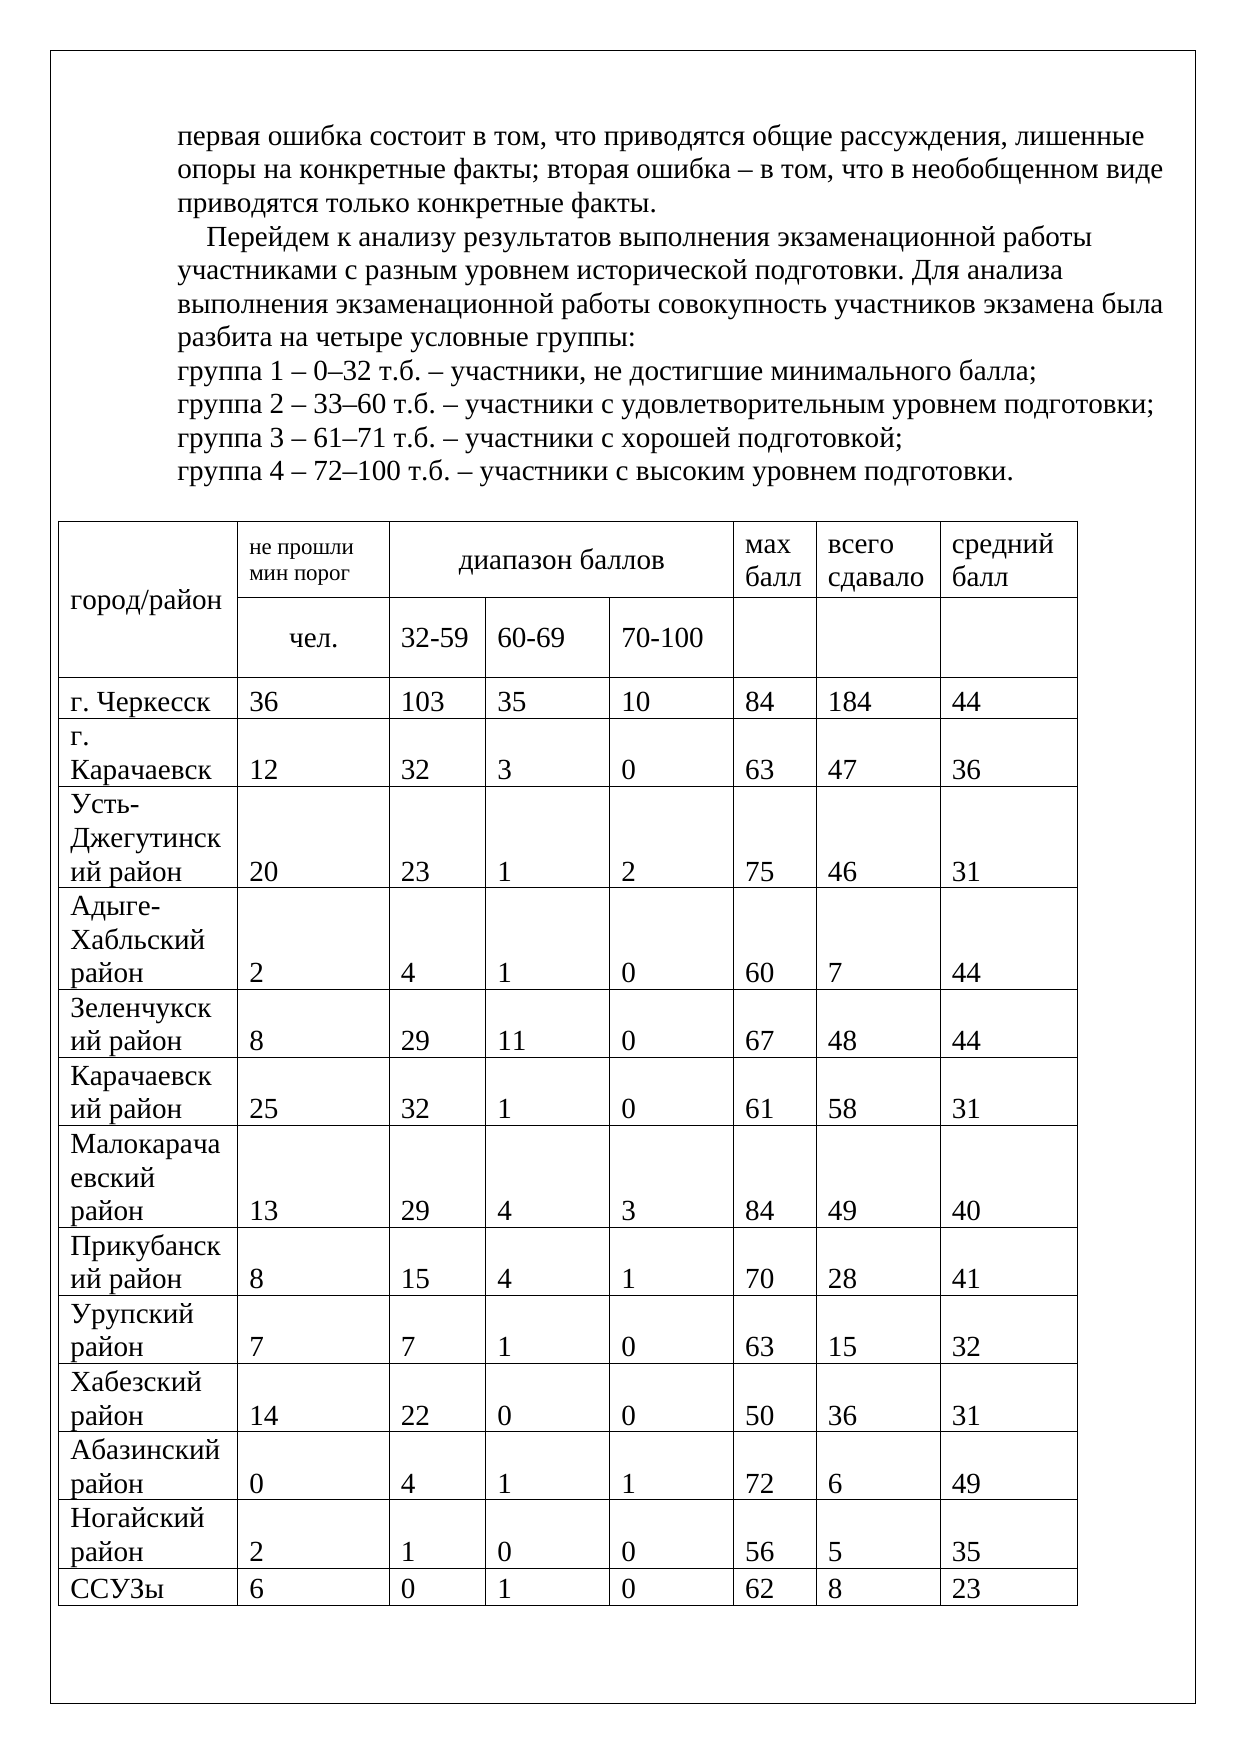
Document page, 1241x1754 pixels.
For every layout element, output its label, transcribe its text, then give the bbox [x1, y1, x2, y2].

table_cell 0 [610, 719, 733, 786]
table_cell 12 [238, 719, 389, 786]
table_cell 29 [390, 990, 485, 1057]
table_cell 62 [734, 1569, 816, 1605]
table_cell 23 [941, 1569, 1077, 1605]
table_cell 6 [238, 1569, 389, 1605]
table_cell 58 [817, 1058, 940, 1125]
table_cell 1 [486, 787, 609, 887]
text участниками с разным уровнем исторической подготовки. Для анализа выполнения экзаменационной работы совокупность участников экзамена была разбита на четыре условные группы: [177, 252, 1195, 353]
table_cell 61 [734, 1058, 816, 1125]
table_cell 0 [610, 888, 733, 989]
table_cell [734, 598, 816, 677]
table_cell 23 [390, 787, 485, 887]
table_header средний балл [941, 522, 1077, 597]
table_cell 67 [734, 990, 816, 1057]
table_cell 31 [941, 1058, 1077, 1125]
table_cell 14 [238, 1364, 389, 1431]
table_cell 103 [390, 678, 485, 717]
table_cell 84 [734, 678, 816, 717]
table_cell г. Черкесск [59, 678, 237, 717]
table_cell 25 [238, 1058, 389, 1125]
table_cell 49 [941, 1432, 1077, 1499]
table_cell Урупский район [59, 1296, 237, 1363]
table_cell 63 [734, 1296, 816, 1363]
table_header не прошли мин порог [238, 522, 389, 597]
table_cell 20 [238, 787, 389, 887]
table_cell ССУЗы [59, 1569, 237, 1605]
table_cell Ногайский район [59, 1500, 237, 1567]
table_cell 2 [238, 888, 389, 989]
text группа 4 – 72–100 т.б. – участники с высоким уровнем подготовки. [177, 453, 1195, 487]
table_cell Малокарачаевский район [59, 1126, 237, 1227]
table_cell 28 [817, 1228, 940, 1295]
table_cell 1 [486, 1432, 609, 1499]
table_cell 22 [390, 1364, 485, 1431]
table_cell 1 [610, 1432, 733, 1499]
table_cell 29 [390, 1126, 485, 1227]
table_cell 4 [390, 1432, 485, 1499]
table_cell Зеленчукский район [59, 990, 237, 1057]
table_cell 36 [817, 1364, 940, 1431]
table_cell 10 [610, 678, 733, 717]
table_cell 3 [486, 719, 609, 786]
table_cell 8 [817, 1569, 940, 1605]
table_cell 7 [238, 1296, 389, 1363]
table_cell 32 [390, 1058, 485, 1125]
table_cell Усть-Джегутинский район [59, 787, 237, 887]
table_header всего сдавало [817, 522, 940, 597]
table_cell 84 [734, 1126, 816, 1227]
table_cell г. Карачаевск [59, 719, 237, 786]
table_cell 1 [610, 1228, 733, 1295]
table_cell 0 [486, 1500, 609, 1567]
table_cell 35 [941, 1500, 1077, 1567]
table_cell 0 [238, 1432, 389, 1499]
table_cell 32 [941, 1296, 1077, 1363]
table_cell 56 [734, 1500, 816, 1567]
table_cell Абазинский район [59, 1432, 237, 1499]
table_cell Прикубанский район [59, 1228, 237, 1295]
table_cell 3 [610, 1126, 733, 1227]
table_cell 1 [486, 888, 609, 989]
table_cell 11 [486, 990, 609, 1057]
table_cell 75 [734, 787, 816, 887]
table_cell 0 [610, 1364, 733, 1431]
table_cell [941, 598, 1077, 677]
table_cell [817, 598, 940, 677]
table_cell 1 [486, 1296, 609, 1363]
table_cell 0 [610, 1058, 733, 1125]
text группа 2 – 33–60 т.б. – участники с удовлетворительным уровнем подготовки; группа 3 – 61–71 т.б. – участники с хорошей подготовкой; [177, 386, 1195, 453]
table_cell 0 [390, 1569, 485, 1605]
table_cell 4 [486, 1126, 609, 1227]
text Перейдем к анализу результатов выполнения экзаменационной работы [177, 219, 1195, 252]
table_cell 7 [817, 888, 940, 989]
text первая ошибка состоит в том, что приводятся общие рассуждения, лишенные опоры на конкретные факты; вторая ошибка – в том, что в необобщенном виде приводятся только конкретные факты. [177, 118, 1195, 219]
table_cell Карачаевский район [59, 1058, 237, 1125]
table_cell 70 [734, 1228, 816, 1295]
table_cell 70-100 [610, 598, 733, 677]
table_cell 1 [486, 1058, 609, 1125]
table_cell 184 [817, 678, 940, 717]
table_cell 1 [486, 1569, 609, 1605]
table_cell 15 [390, 1228, 485, 1295]
table_cell 4 [390, 888, 485, 989]
table_cell 60 [734, 888, 816, 989]
table_cell 31 [941, 1364, 1077, 1431]
table_cell 8 [238, 990, 389, 1057]
table_cell 6 [817, 1432, 940, 1499]
table_cell 47 [817, 719, 940, 786]
table_cell 0 [610, 990, 733, 1057]
table_cell 32 [390, 719, 485, 786]
table_cell 44 [941, 990, 1077, 1057]
text группа 1 – 0–32 т.б. – участники, не достигшие минимального балла; [177, 353, 1195, 386]
table_cell 13 [238, 1126, 389, 1227]
table_cell 7 [390, 1296, 485, 1363]
table_cell 0 [610, 1296, 733, 1363]
table_cell 46 [817, 787, 940, 887]
table_cell 44 [941, 888, 1077, 989]
table_cell 4 [486, 1228, 609, 1295]
table_cell чел. [238, 598, 389, 677]
table_cell 0 [610, 1569, 733, 1605]
table_cell Адыге-Хабльский район [59, 888, 237, 989]
table_header диапазон баллов [390, 522, 733, 597]
table_header город/район [59, 522, 237, 677]
table_cell 31 [941, 787, 1077, 887]
table_cell 36 [238, 678, 389, 717]
table_header мах балл [734, 522, 816, 597]
table_cell 0 [610, 1500, 733, 1567]
table_cell 72 [734, 1432, 816, 1499]
table_cell 2 [610, 787, 733, 887]
table_cell 60-69 [486, 598, 609, 677]
table_cell 36 [941, 719, 1077, 786]
table_cell 41 [941, 1228, 1077, 1295]
table_cell 63 [734, 719, 816, 786]
table_cell 50 [734, 1364, 816, 1431]
table_cell 8 [238, 1228, 389, 1295]
table_cell 15 [817, 1296, 940, 1363]
table_cell 44 [941, 678, 1077, 717]
table_cell 35 [486, 678, 609, 717]
table_cell 5 [817, 1500, 940, 1567]
table_cell 1 [390, 1500, 485, 1567]
table_cell 48 [817, 990, 940, 1057]
table_cell 40 [941, 1126, 1077, 1227]
table_cell 49 [817, 1126, 940, 1227]
table_cell 2 [238, 1500, 389, 1567]
table_cell 32-59 [390, 598, 485, 677]
table_cell Хабезский район [59, 1364, 237, 1431]
table_cell 0 [486, 1364, 609, 1431]
